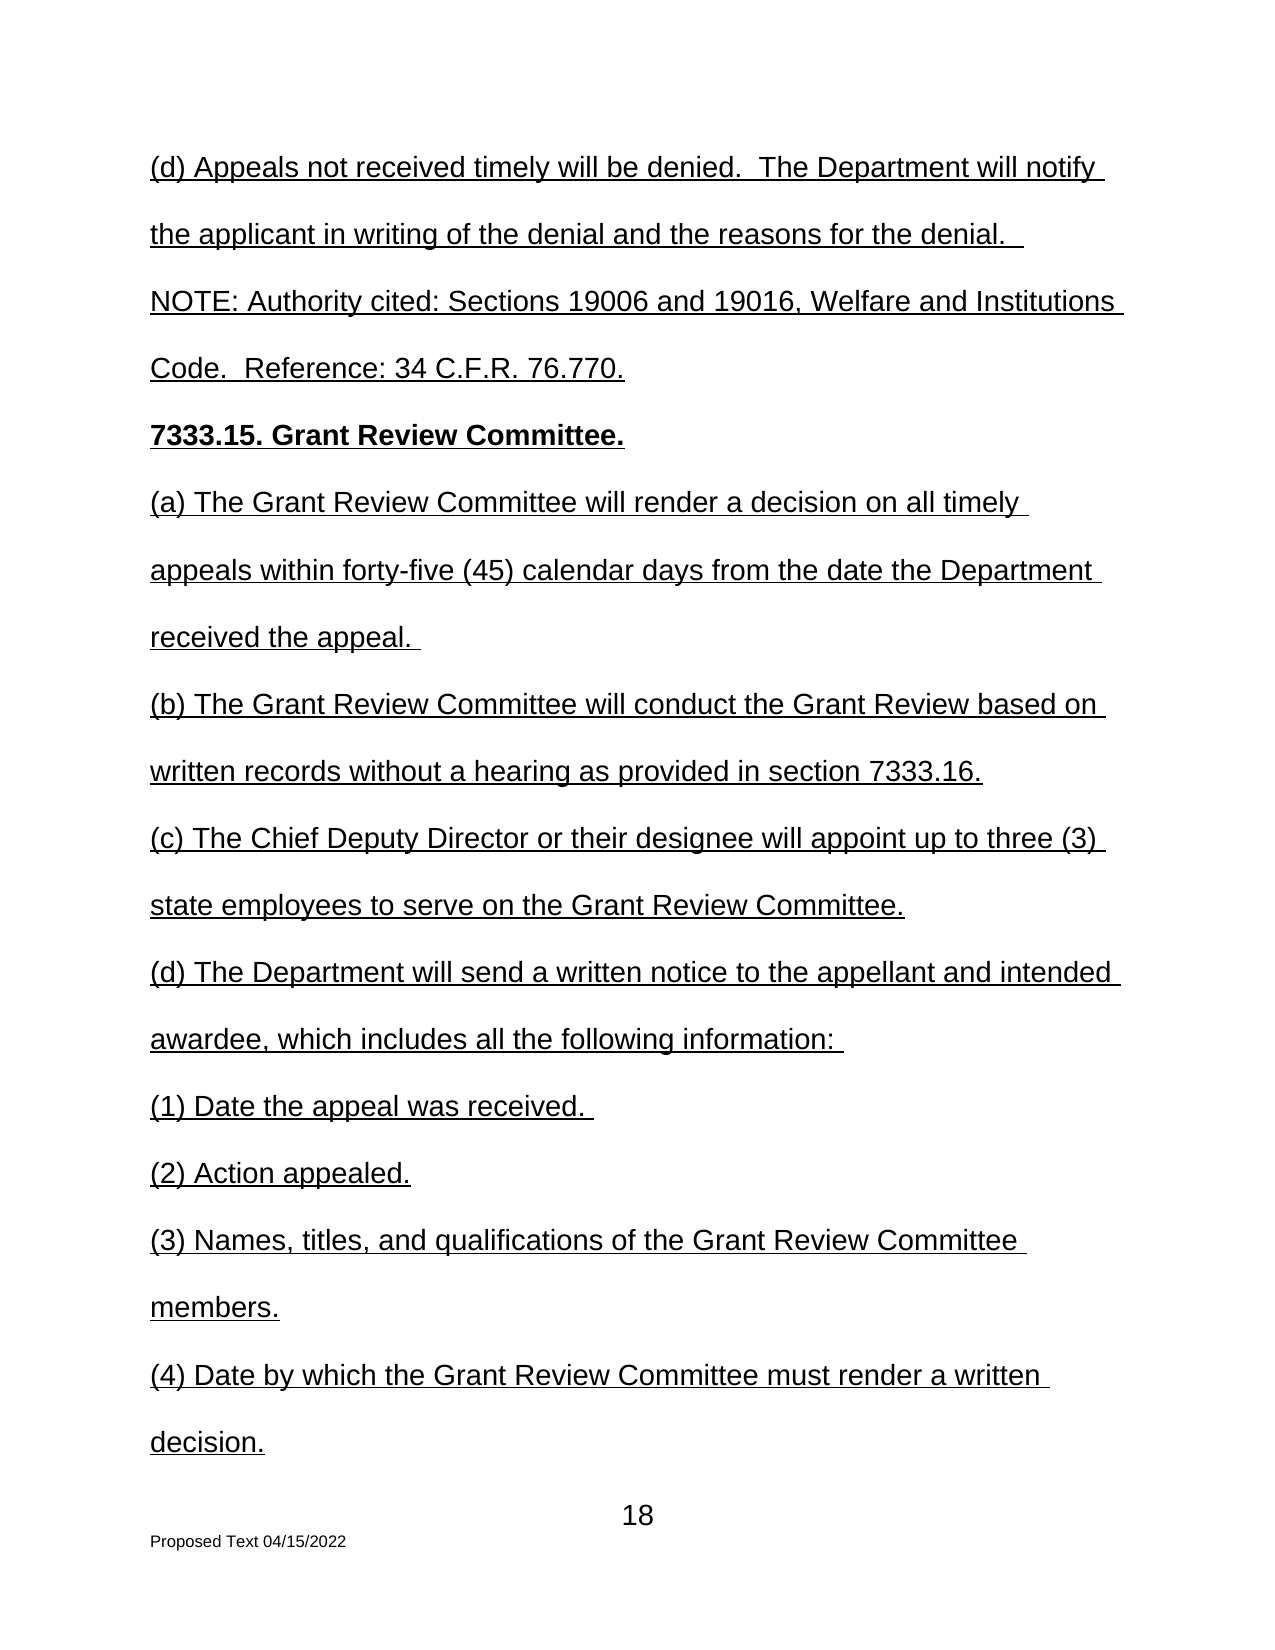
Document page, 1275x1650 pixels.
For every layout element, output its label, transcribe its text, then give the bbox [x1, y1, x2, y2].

text 7333.15. Grant Review Committee. [150, 418, 1125, 452]
text (1) Date the appeal was received. [150, 1089, 1125, 1123]
text NOTE: Authority cited: Sections 19006 and 19016, Welfare and Institutions Code. Reference: 34 C.F.R. 76.770. [150, 284, 1125, 385]
text (a) The Grant Review Committee will render a decision on all timely appeals within forty-five (45) calendar days from the date the Department received the appeal. [150, 485, 1125, 653]
text (4) Date by which the Grant Review Committee must render a written decision. [150, 1357, 1125, 1458]
text (c) The Chief Deputy Director or their designee will appoint up to three (3) state employees to serve on the Grant Review Committee. [150, 821, 1125, 921]
text (2) Action appealed. [150, 1156, 1125, 1190]
text (3) Names, titles, and qualifications of the Grant Review Committee members. [150, 1223, 1125, 1324]
text (d) The Department will send a written notice to the appellant and intended awardee, which includes all the following information: [150, 955, 1125, 1056]
text (d) Appeals not received timely will be denied. The Department will notify the applicant in writing of the denial and the reasons for the denial. [150, 150, 1125, 251]
text (b) The Grant Review Committee will conduct the Grant Review based on written records without a hearing as provided in section 7333.16. [150, 687, 1125, 787]
